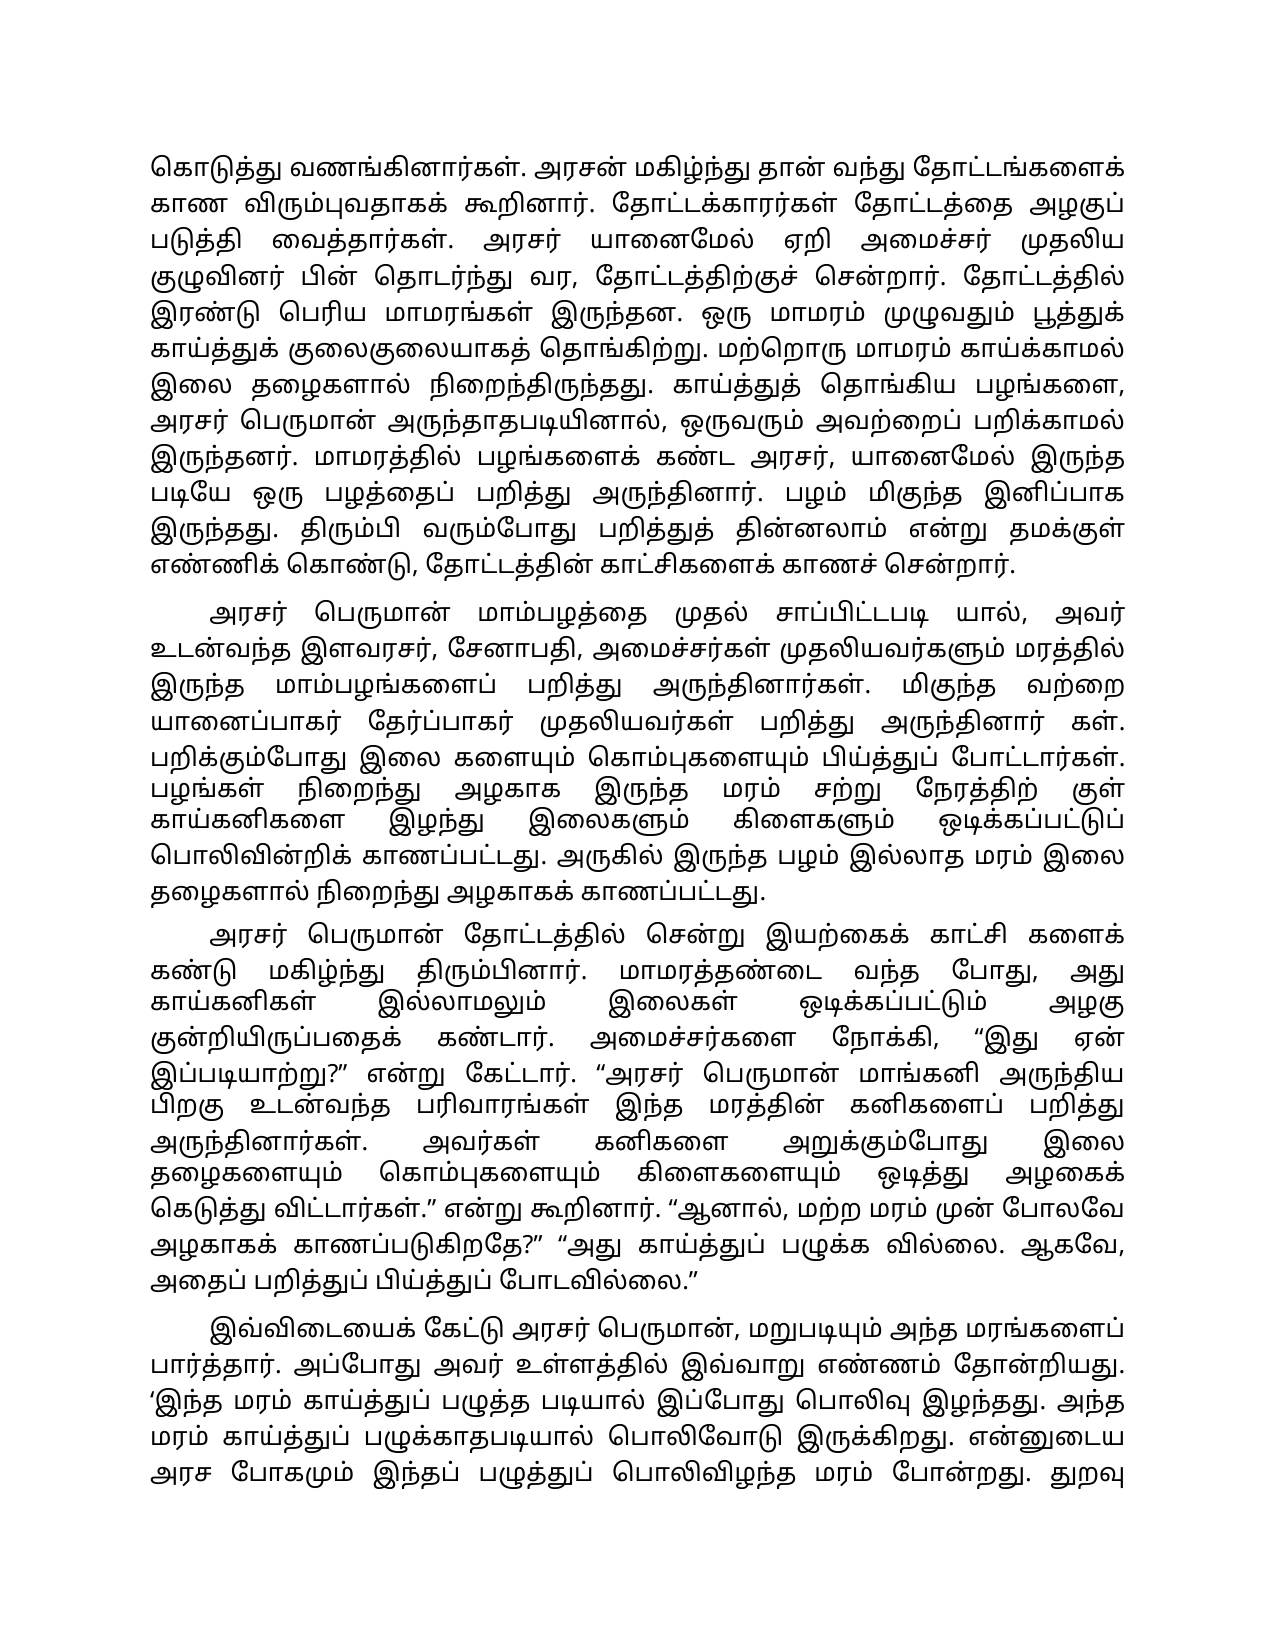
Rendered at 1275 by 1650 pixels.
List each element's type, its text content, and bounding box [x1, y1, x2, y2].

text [150, 1311, 1125, 1491]
text அரசர் பெருமான் தோட்டத்தில் சென்று இயற்கைக் காட்சி களைக் கண்டு மகிழ்ந்து திரும்பினார். மாமரத்தண்டை வந்த போது, அது காய்கனிகள் இல்லாமலும் இலைகள் ஒடிக்கப்பட்டும் அழகு குன்றியிருப்பதைக் கண்டார். அமைச்சர்களை நோக்கி, “இது ஏன் இப்படியாற்று?” என்று கேட்டார். “அரசர் பெருமான் மாங்கனி அருந்திய பிறகு உடன்வந்த பரிவாரங்கள் இந்த மரத்தின் கனிகளைப் பறித்து அருந்தினார்கள். அவர்கள் கனிகளை அறுக்கும்போது இலை தழைகளையும் கொம்புகளையும் கிளைகளையும் ஒடித்து அழகைக் கெடுத்து விட்டார்கள்.” என்று கூறினார். “ஆனால், மற்ற மரம் முன் போலவே அழகாகக் காணப்படுகிறதே?” “அது காய்த்துப் பழுக்க வில்லை. ஆகவே, அதைப் பறித்துப் பிய்த்துப் போடவில்லை.” [150, 922, 1125, 1298]
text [150, 150, 1125, 582]
text அரசர் பெருமான் மாம்பழத்தை முதல் சாப்பிட்டபடி யால், அவர் உடன்வந்த இளவரசர், சேனாபதி, அமைச்சர்கள் முதலியவர்களும் மரத்தில் இருந்த மாம்பழங்களைப் பறித்து அருந்தினார்கள். மிகுந்த வற்றை யானைப்பாகர் தேர்ப்பாகர் முதலியவர்கள் பறித்து அருந்தினார் கள். பறிக்கும்போது இலை களையும் கொம்புகளையும் பிய்த்துப் போட்டார்கள். பழங்கள் நிறைந்து அழகாக இருந்த மரம் சற்று நேரத்திற் குள் காய்கனிகளை இழந்து இலைகளும் கிளைகளும் ஒடிக்கப்பட்டுப் பொலிவின்றிக் காணப்பட்டது. அருகில் இருந்த பழம் இல்லாத மரம் இலை தழைகளால் நிறைந்து அழகாகக் காணப்பட்டது. [150, 595, 1125, 909]
